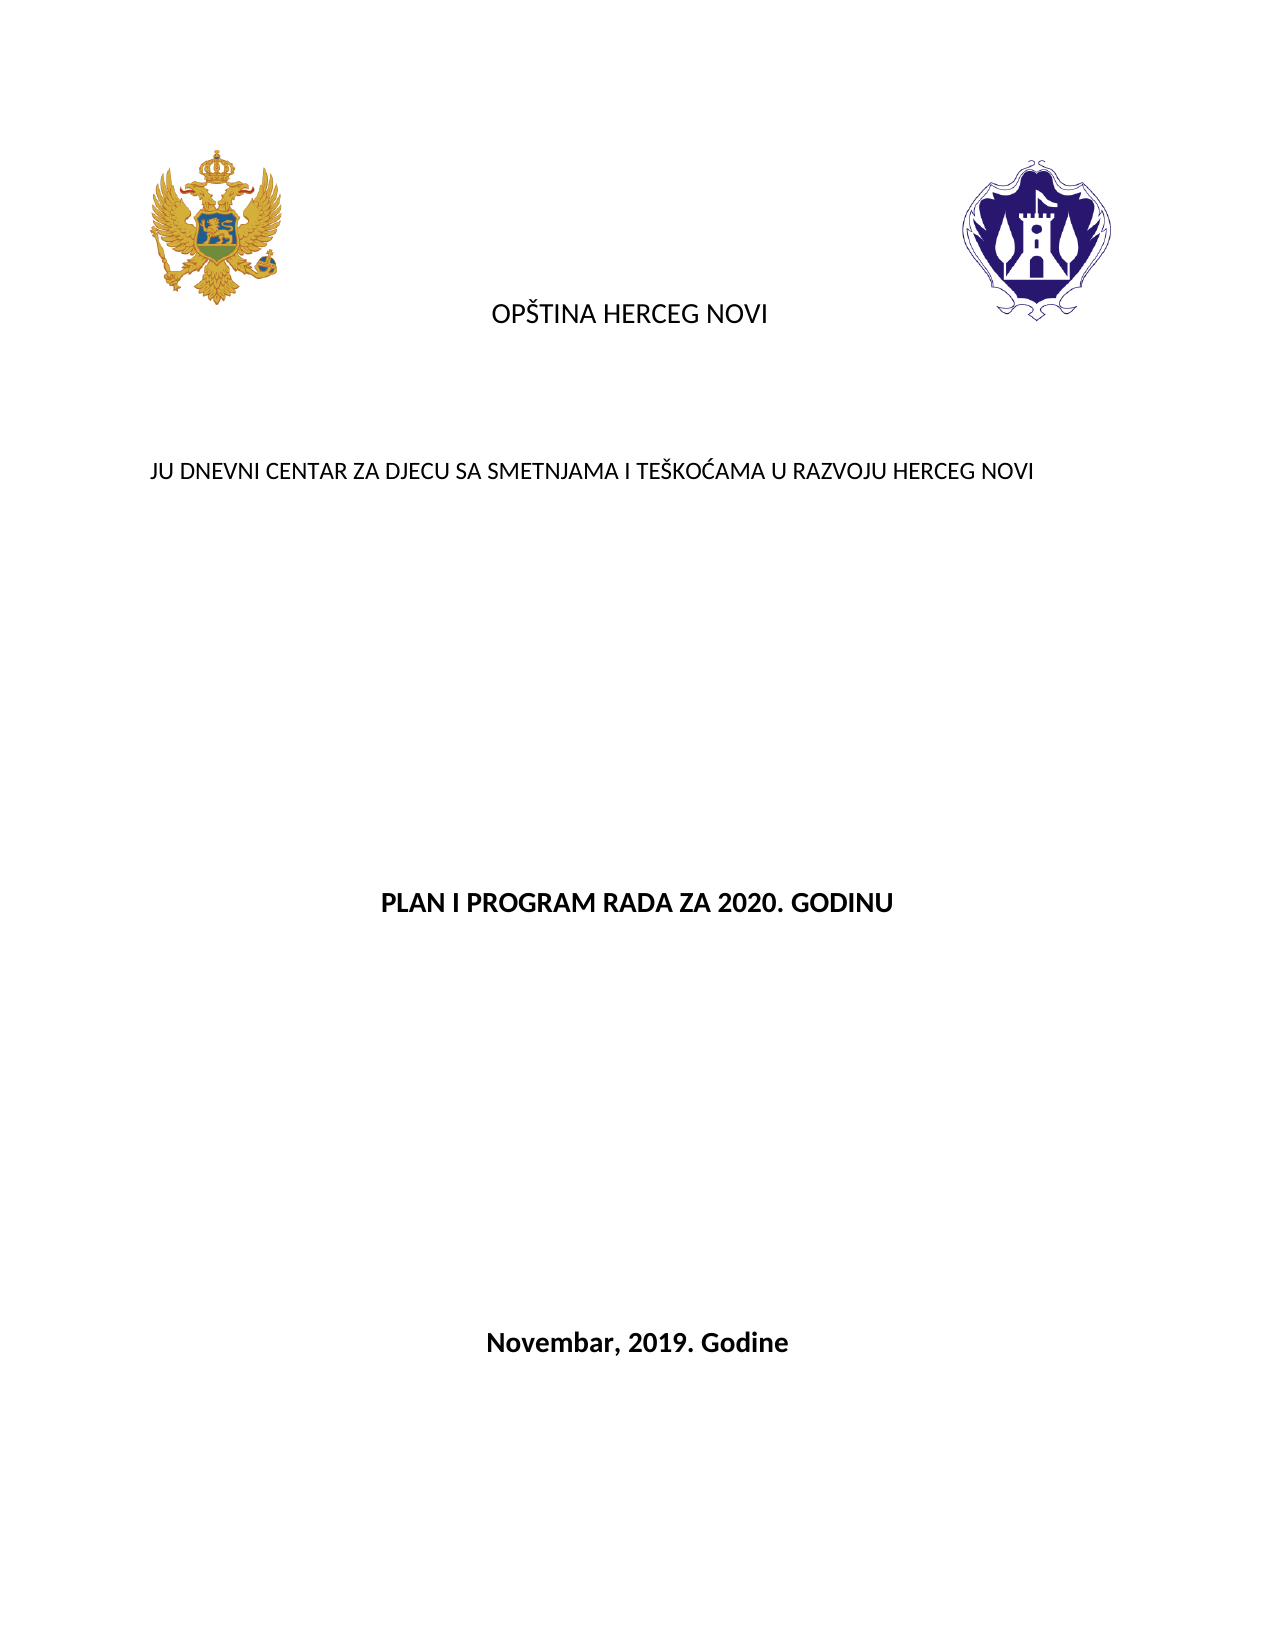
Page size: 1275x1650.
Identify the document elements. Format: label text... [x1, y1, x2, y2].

text PLAN I PROGRAM RADA ZA 2020. GODINU [150, 853, 1125, 919]
text Novembar, 2019. Godine [150, 1324, 1125, 1360]
text OPŠTINA HERCEG NOVI [150, 150, 1125, 331]
picture [949, 150, 1122, 324]
text JU DNEVNI CENTAR ZA DJECU SA SMETNJAMA I TEŠKOĆAMA U RAZVOJU HERCEG NOVI [150, 455, 1125, 486]
